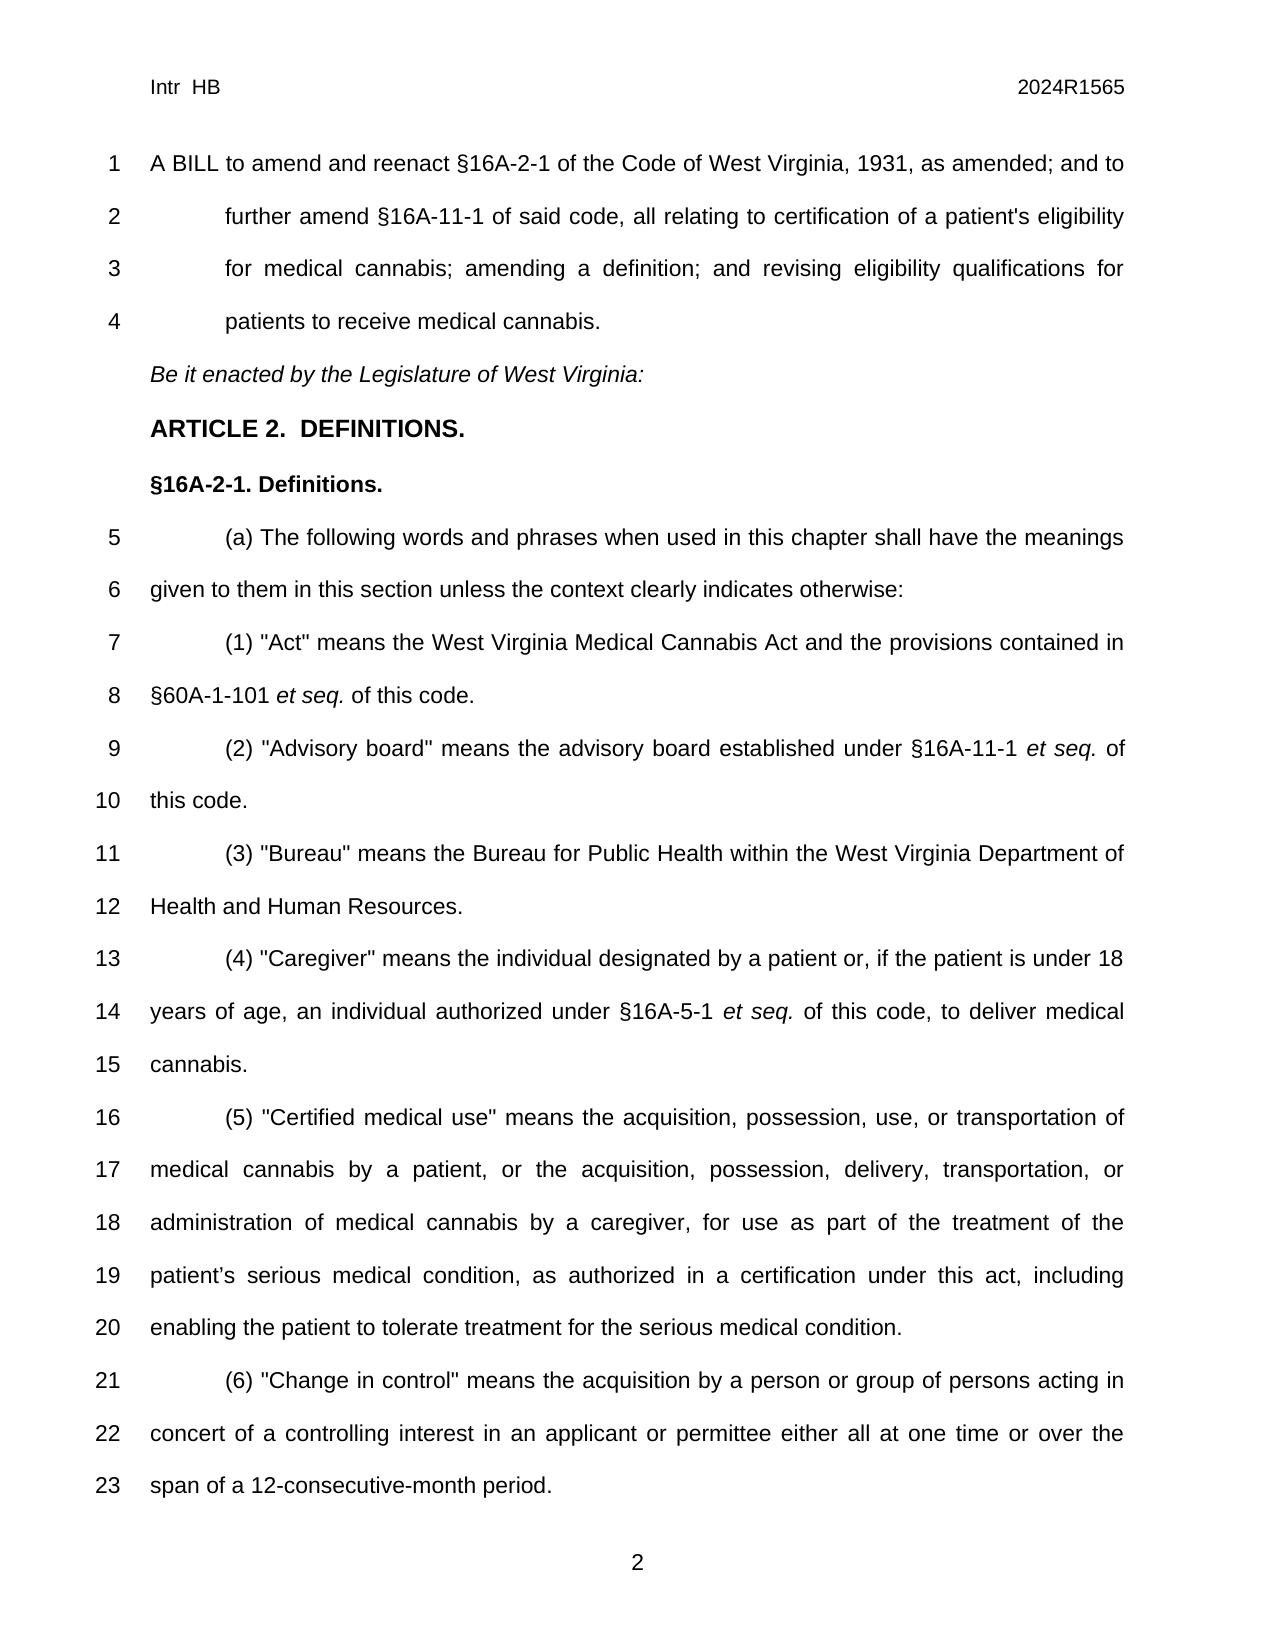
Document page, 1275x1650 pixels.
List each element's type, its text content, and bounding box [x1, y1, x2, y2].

text (1) "Act" means the West Virginia Medical Cannabis Act and the provisions contained in §60A-1-101 et seq. of this code. [150, 629, 1125, 708]
text (5) "Certified medical use" means the acquisition, possession, use, or transportation of medical cannabis by a patient, or the acquisition, possession, delivery, transportation, or administration of medical cannabis by a caregiver, for use as part of the treatment of the patient’s serious medical condition, as authorized in a certification under this act, including enabling the patient to tolerate treatment for the serious medical condition. [150, 1103, 1125, 1341]
text (2) "Advisory board" means the advisory board established under §16A-11-1 et seq. of this code. [150, 734, 1125, 814]
subtitle Article 2. definitions. [150, 413, 1125, 442]
subtitle §16A-2-1. Definitions. [150, 471, 1125, 497]
text (4) "Caregiver" means the individual designated by a patient or, if the patient is under 18 years of age, an individual authorized under §16A-5-1 et seq. of this code, to deliver medical cannabis. [150, 945, 1125, 1077]
title A BILL to amend and reenact §16A-2-1 of the Code of West Virginia, 1931, as amended; and to further amend §16A-11-1 of said code, all relating to certification of a patient's eligibility for medical cannabis; amending a definition; and revising eligibility qualifications for patients to receive medical cannabis. [150, 150, 1125, 334]
text Be it enacted by the Legislature of West Virginia: [150, 361, 1125, 387]
text (6) "Change in control" means the acquisition by a person or group of persons acting in concert of a controlling interest in an applicant or permittee either all at one time or over the span of a 12-consecutive-month period. [150, 1367, 1125, 1499]
text (3) "Bureau" means the Bureau for Public Health within the West Virginia Department of Health and Human Resources. [150, 840, 1125, 919]
text (a) The following words and phrases when used in this chapter shall have the meanings given to them in this section unless the context clearly indicates otherwise: [150, 524, 1125, 603]
